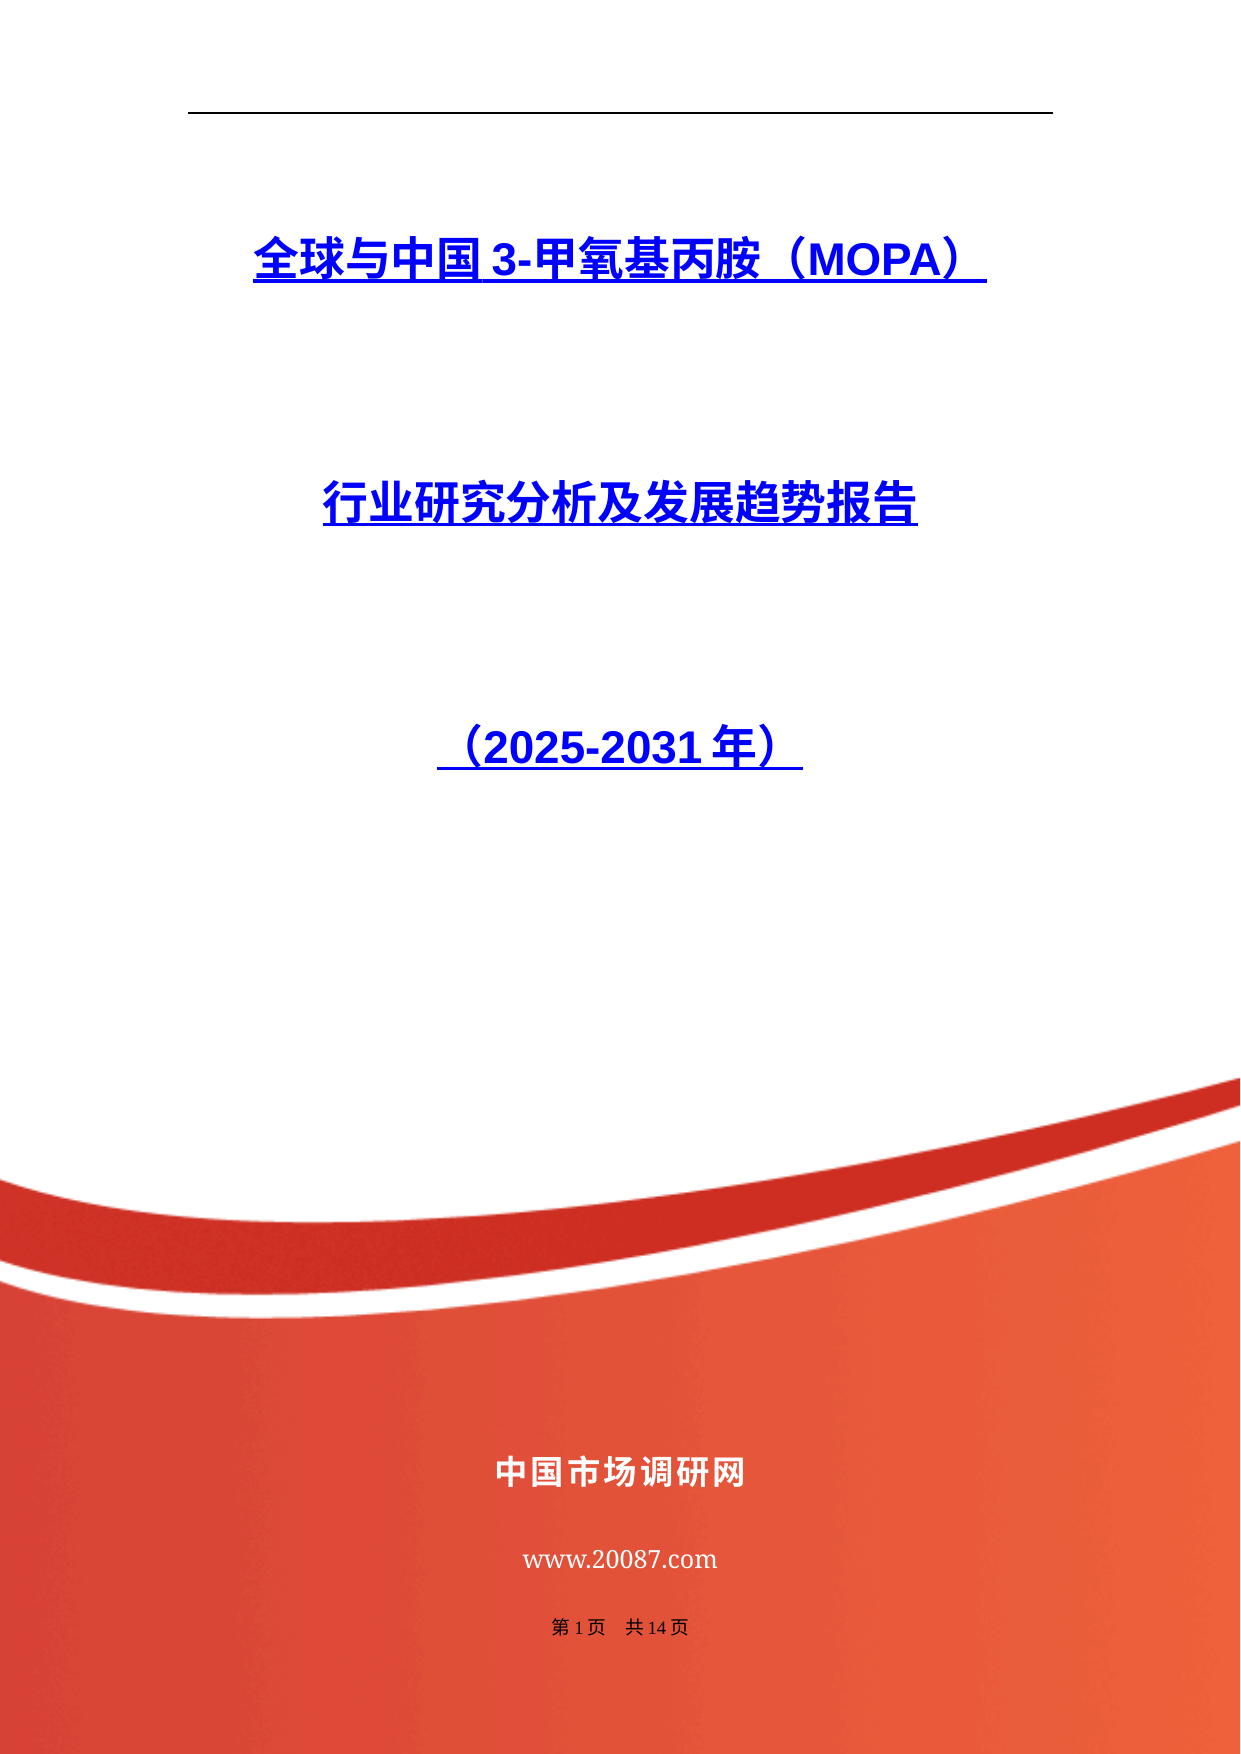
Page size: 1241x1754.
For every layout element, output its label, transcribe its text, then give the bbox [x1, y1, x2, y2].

table_header 全球与中国3-甲氧基丙胺（MOPA）行业研究分析及发展趋势报告（2025-2031年） [188, 207, 1053, 871]
picture [0, 1006, 1241, 1754]
subtitle 中国市场调研网 [187, 1437, 1053, 1502]
text www.20087.com [187, 1526, 1053, 1591]
